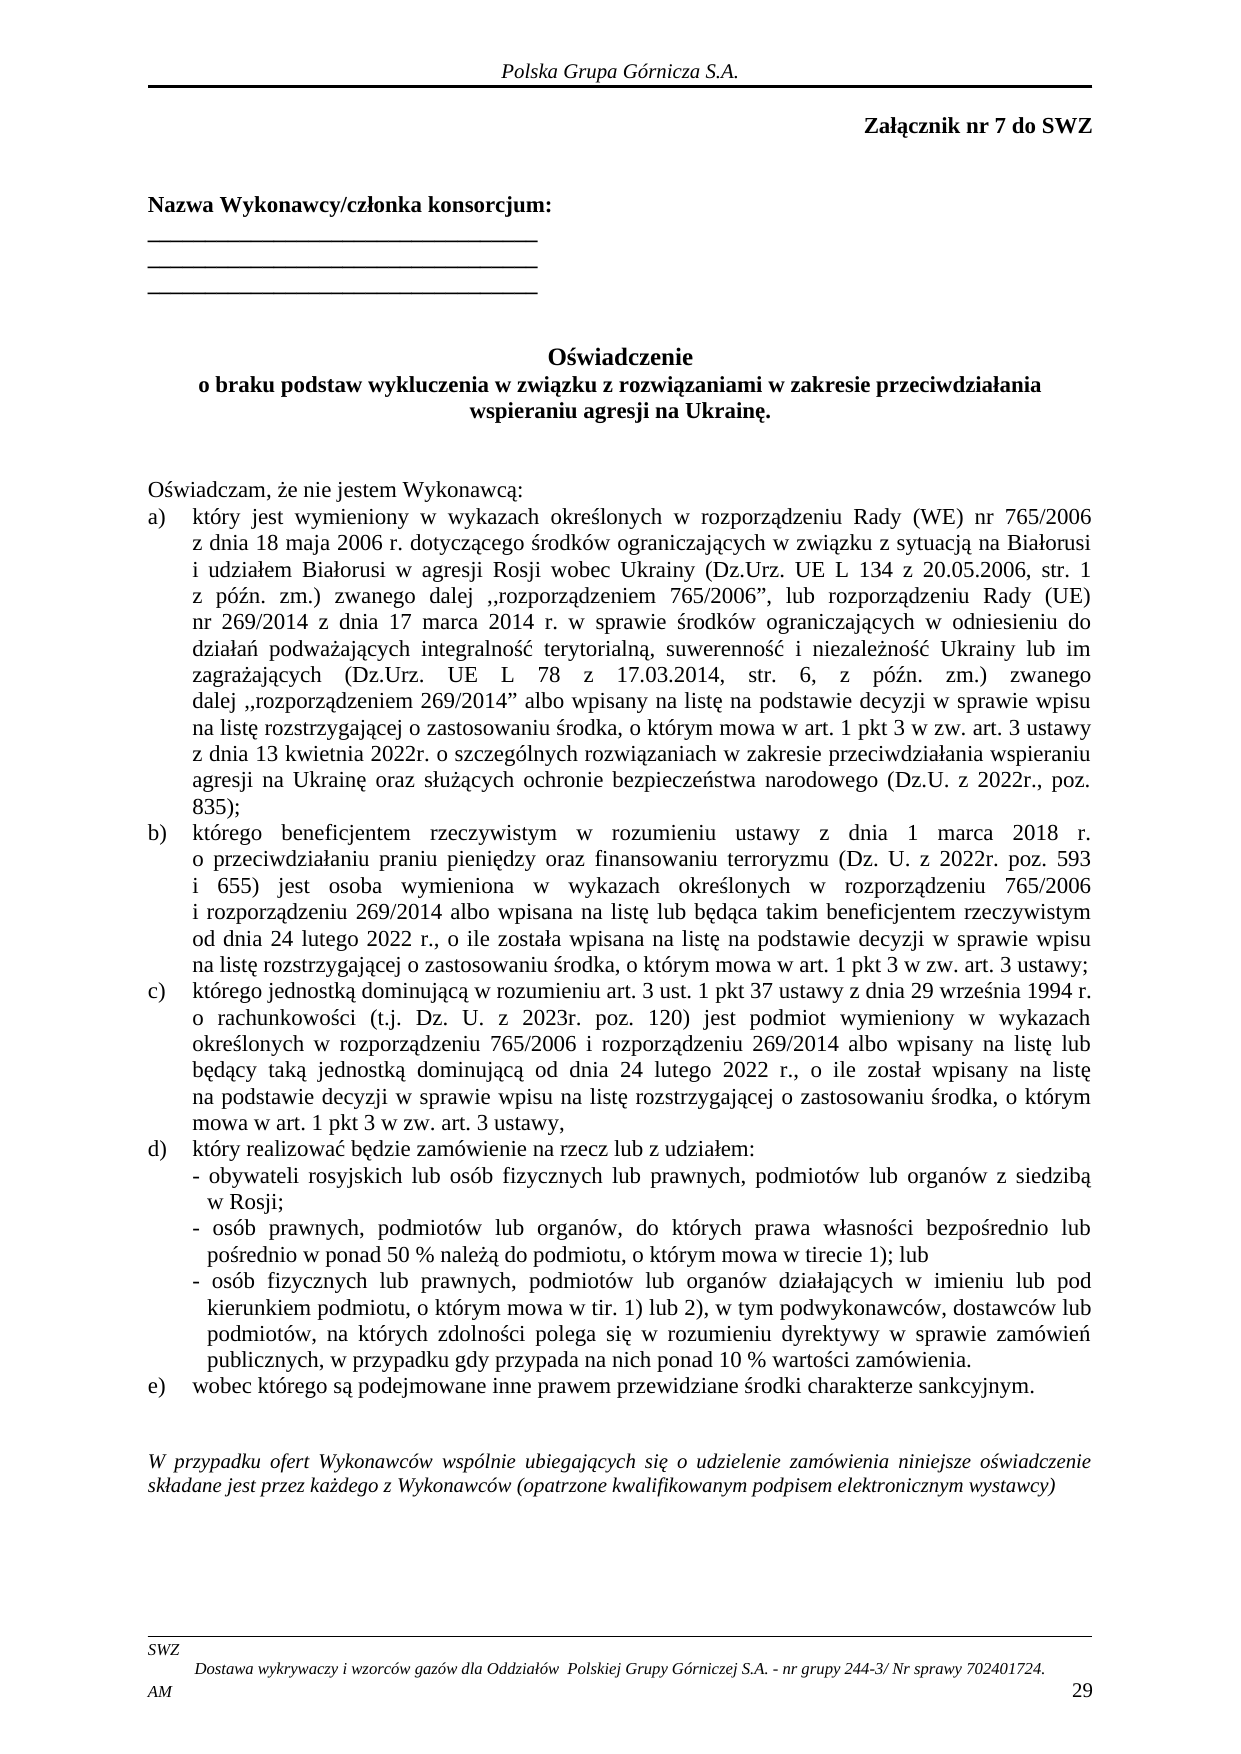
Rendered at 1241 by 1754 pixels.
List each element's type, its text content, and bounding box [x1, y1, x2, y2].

text Oświadczenie [148, 342, 1092, 371]
text - osób fizycznych lub prawnych, podmiotów lub organów działających w imieniu lub pod kierunkiem podmiotu, o którym mowa w tir. 1) lub 2), w tym podwykonawców, dostawców lub podmiotów, na których zdolności polega się w rozumieniu dyrektywy w sprawie zamówień publicznych, w przypadku gdy przypada na nich ponad 10 % wartości zamówienia. [192, 1267, 1092, 1373]
text b) którego beneficjentem rzeczywistym w rozumieniu ustawy z dnia 1 marca 2018 r. o przeciwdziałaniu praniu pieniędzy oraz finansowaniu terroryzmu (Dz. U. z 2022r. poz. 593 i 655) jest osoba wymieniona w wykazach określonych w rozporządzeniu 765/2006 i rozporządzeniu 269/2014 albo wpisana na listę lub będąca takim beneficjentem rzeczywistym od dnia 24 lutego 2022 r., o ile została wpisana na listę na podstawie decyzji w sprawie wpisu na listę rozstrzygającej o zastosowaniu środka, o którym mowa w art. 1 pkt 3 w zw. art. 3 ustawy; [148, 819, 1092, 977]
text a) który jest wymieniony w wykazach określonych w rozporządzeniu Rady (WE) nr 765/2006 z dnia 18 maja 2006 r. dotyczącego środków ograniczających w związku z sytuacją na Białorusi i udziałem Białorusi w agresji Rosji wobec Ukrainy (Dz.Urz. UE L 134 z 20.05.2006, str. 1 z późn. zm.) zwanego dalej ,,rozporządzeniem 765/2006”, lub rozporządzeniu Rady (UE) nr 269/2014 z dnia 17 marca 2014 r. w sprawie środków ograniczających w odniesieniu do działań podważających integralność terytorialną, suwerenność i niezależność Ukrainy lub im zagrażających (Dz.Urz. UE L 78 z 17.03.2014, str. 6, z późn. zm.) zwanego dalej ,,rozporządzeniem 269/2014” albo wpisany na listę na podstawie decyzji w sprawie wpisu na listę rozstrzygającej o zastosowaniu środka, o którym mowa w art. 1 pkt 3 w zw. art. 3 ustawy z dnia 13 kwietnia 2022r. o szczególnych rozwiązaniach w zakresie przeciwdziałania wspieraniu agresji na Ukrainę oraz służących ochronie bezpieczeństwa narodowego (Dz.U. z 2022r., poz. 835); [148, 503, 1092, 819]
text d) który realizować będzie zamówienie na rzecz lub z udziałem: [148, 1135, 1092, 1162]
text c) którego jednostką dominującą w rozumieniu art. 3 ust. 1 pkt 37 ustawy z dnia 29 września 1994 r. o rachunkowości (t.j. Dz. U. z 2023r. poz. 120) jest podmiot wymieniony w wykazach określonych w rozporządzeniu 765/2006 i rozporządzeniu 269/2014 albo wpisany na listę lub będący taką jednostką dominującą od dnia 24 lutego 2022 r., o ile został wpisany na listę na podstawie decyzji w sprawie wpisu na listę rozstrzygającej o zastosowaniu środka, o którym mowa w art. 1 pkt 3 w zw. art. 3 ustawy, [148, 977, 1092, 1135]
text - osób prawnych, podmiotów lub organów, do których prawa własności bezpośrednio lub pośrednio w ponad 50 % należą do podmiotu, o którym mowa w tirecie 1); lub [192, 1214, 1092, 1267]
text - obywateli rosyjskich lub osób fizycznych lub prawnych, podmiotów lub organów z siedzibą w Rosji; [192, 1162, 1092, 1214]
text o braku podstaw wykluczenia w związku z rozwiązaniami w zakresie przeciwdziałania wspieraniu agresji na Ukrainę. [148, 371, 1092, 424]
text Nazwa Wykonawcy/członka konsorcjum: [148, 191, 1092, 218]
text W przypadku ofert Wykonawców wspólnie ubiegających się o udzielenie zamówienia niniejsze oświadczenie składane jest przez każdego z Wykonawców (opatrzone kwalifikowanym podpisem elektronicznym wystawcy) [148, 1449, 1092, 1497]
text e) wobec którego są podejmowane inne prawem przewidziane środki charakterze sankcyjnym. [148, 1373, 1092, 1399]
text __________________________________ [148, 244, 1092, 271]
text __________________________________ [148, 271, 1092, 297]
text __________________________________ [148, 218, 1092, 244]
text Załącznik nr 7 do SWZ [148, 112, 1092, 139]
text Oświadczam, że nie jestem Wykonawcą: [148, 477, 1092, 503]
